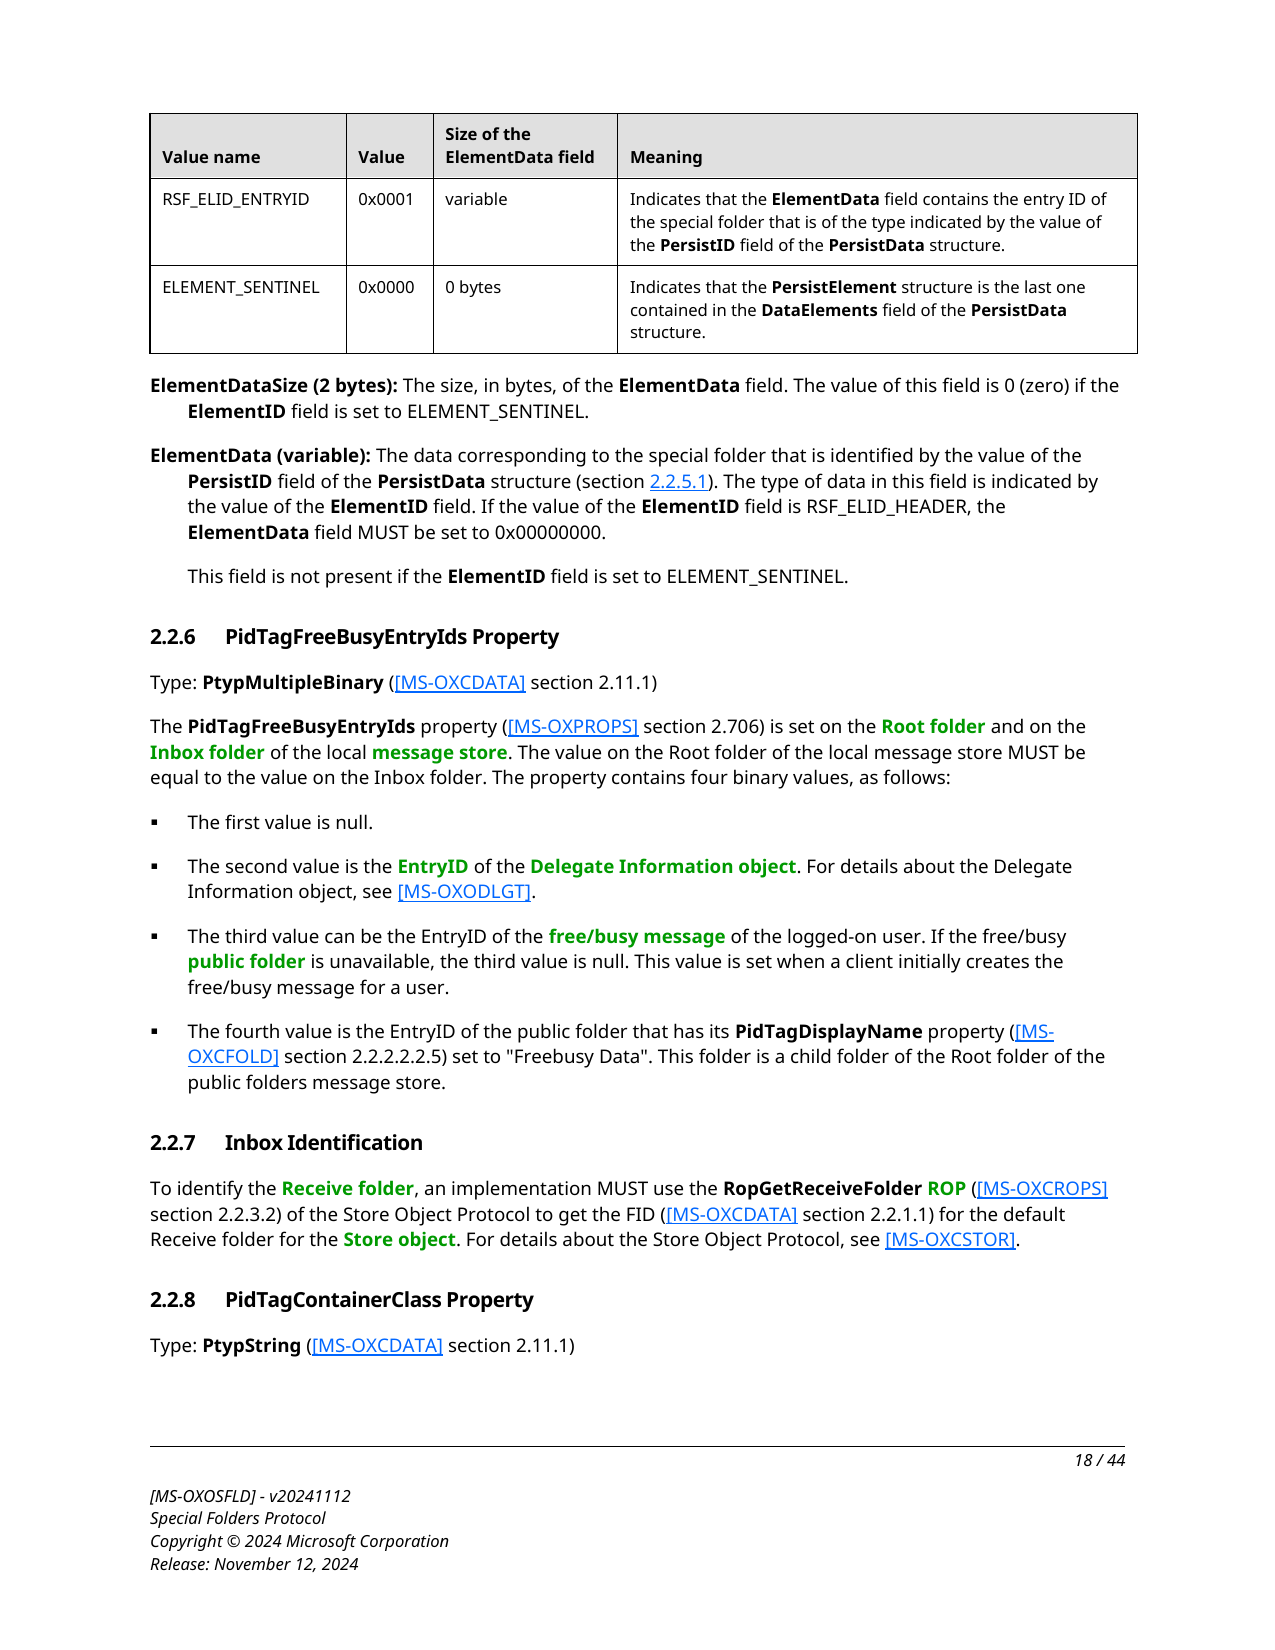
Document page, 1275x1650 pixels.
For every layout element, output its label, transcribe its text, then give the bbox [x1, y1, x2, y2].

table_cell ELEMENT_SENTINEL [151, 266, 346, 353]
list The third value can be the EntryID of the free/busy message of the logged-on user. If the free/busy public folder is unavailable, the third value is null. This value is set when a client initially creates the free/busy message for a user. [150, 923, 1125, 999]
table_cell 0x0001 [347, 179, 433, 265]
list The second value is the EntryID of the Delegate Information object. For details about the Delegate Information object, see [MS-OXODLGT]. [150, 853, 1125, 904]
table_cell RSF_ELID_ENTRYID [151, 179, 346, 265]
table_header Size of the ElementData field [434, 114, 617, 177]
subtitle PidTagContainerClass Property [150, 1285, 1125, 1314]
text This field is not present if the ElementID field is set to ELEMENT_SENTINEL. [187, 563, 1125, 589]
subtitle PidTagFreeBusyEntryIds Property [150, 622, 1125, 651]
table_header Value [347, 114, 433, 177]
subtitle Inbox Identification [150, 1128, 1125, 1157]
text ElementData (variable): The data corresponding to the special folder that is identified by the value of the PersistID field of the PersistData structure (section 2.2.5.1). The type of data in this field is indicated by the value of the ElementID field. If the value of the ElementID field is RSF_ELID_HEADER, the ElementData field MUST be set to 0x00000000. [150, 442, 1125, 544]
table_header Value name [151, 114, 346, 177]
table_cell 0x0000 [347, 266, 433, 353]
list The fourth value is the EntryID of the public folder that has its PidTagDisplayName property ([MS-OXCFOLD] section 2.2.2.2.2.5) set to "Freebusy Data". This folder is a child folder of the Root folder of the public folders message store. [150, 1018, 1125, 1095]
table_cell Indicates that the ElementData field contains the entry ID of the special folder that is of the type indicated by the value of the PersistID field of the PersistData structure. [618, 179, 1137, 265]
text The PidTagFreeBusyEntryIds property ([MS-OXPROPS] section 2.706) is set on the Root folder and on the Inbox folder of the local message store. The value on the Root folder of the local message store MUST be equal to the value on the Inbox folder. The property contains four binary values, as follows: [150, 714, 1125, 790]
table_cell variable [434, 179, 617, 265]
text ElementDataSize (2 bytes): The size, in bytes, of the ElementData field. The value of this field is 0 (zero) if the ElementID field is set to ELEMENT_SENTINEL. [150, 373, 1125, 424]
text Type: PtypMultipleBinary ([MS-OXCDATA] section 2.11.1) [150, 669, 1125, 695]
table_cell 0 bytes [434, 266, 617, 353]
text Type: PtypString ([MS-OXCDATA] section 2.11.1) [150, 1332, 1125, 1358]
text To identify the Receive folder, an implementation MUST use the RopGetReceiveFolder ROP ([MS-OXCROPS] section 2.2.3.2) of the Store Object Protocol to get the FID ([MS-OXCDATA] section 2.2.1.1) for the default Receive folder for the Store object. For details about the Store Object Protocol, see [MS-OXCSTOR]. [150, 1175, 1125, 1252]
list The first value is null. [150, 809, 1125, 834]
table_header Meaning [618, 114, 1137, 177]
table_cell Indicates that the PersistElement structure is the last one contained in the DataElements field of the PersistData structure. [618, 266, 1137, 353]
